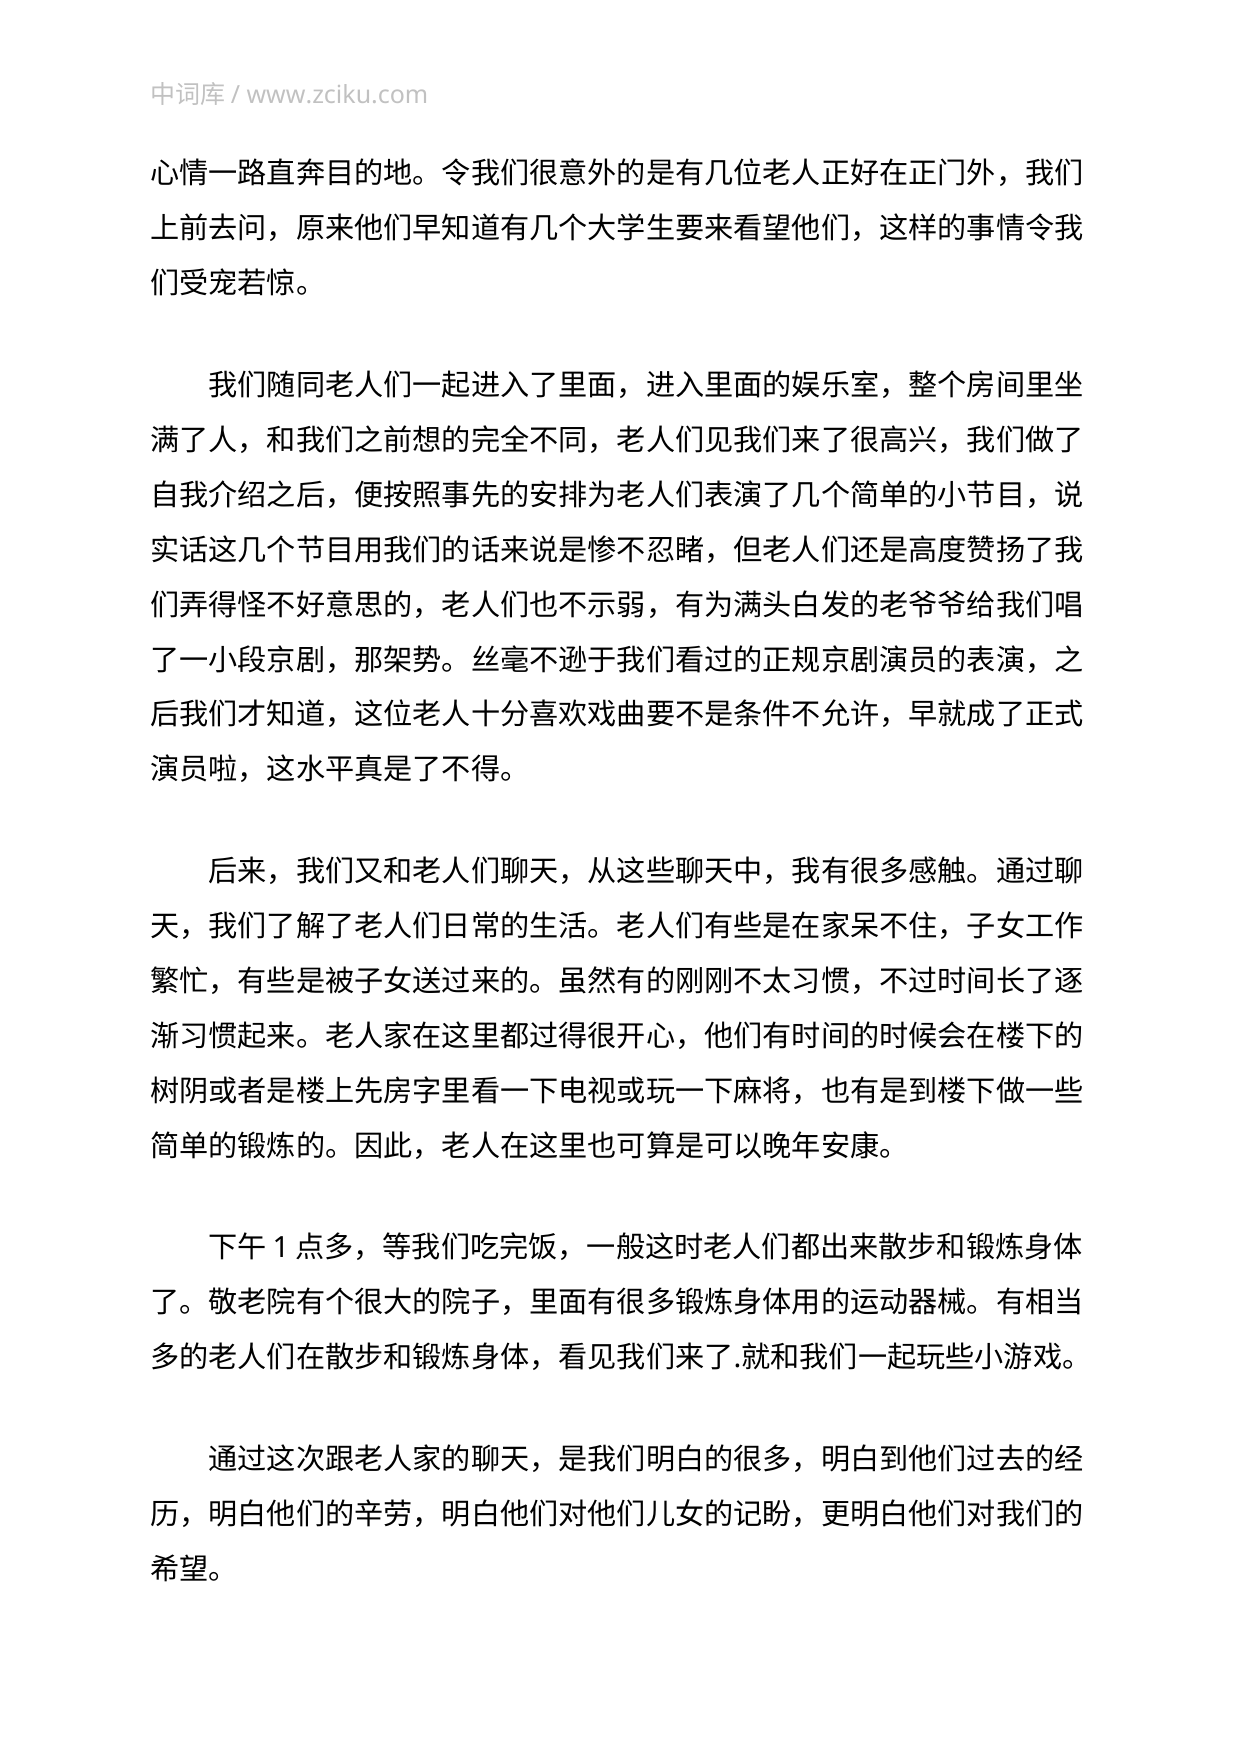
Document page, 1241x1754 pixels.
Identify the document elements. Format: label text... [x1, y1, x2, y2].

text 下午1点多，等我们吃完饭，一般这时老人们都出来散步和锻炼身体了。敬老院有个很大的院子，里面有很多锻炼身体用的运动器械。有相当多的老人们在散步和锻炼身体，看见我们来了.就和我们一起玩些小游戏。 [150, 1224, 1090, 1376]
text 我们随同老人们一起进入了里面，进入里面的娱乐室，整个房间里坐满了人，和我们之前想的完全不同，老人们见我们来了很高兴，我们做了自我介绍之后，便按照事先的安排为老人们表演了几个简单的小节目，说实话这几个节目用我们的话来说是惨不忍睹，但老人们还是高度赞扬了我们弄得怪不好意思的，老人们也不示弱，有为满头白发的老爷爷给我们唱了一小段京剧，那架势。丝毫不逊于我们看过的正规京剧演员的表演，之后我们才知道，这位老人十分喜欢戏曲要不是条件不允许，早就成了正式演员啦，这水平真是了不得。 [150, 362, 1090, 788]
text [150, 150, 1090, 302]
text 后来，我们又和老人们聊天，从这些聊天中，我有很多感触。通过聊天，我们了解了老人们日常的生活。老人们有些是在家呆不住，子女工作繁忙，有些是被子女送过来的。虽然有的刚刚不太习惯，不过时间长了逐渐习惯起来。老人家在这里都过得很开心，他们有时间的时候会在楼下的树阴或者是楼上先房字里看一下电视或玩一下麻将，也有是到楼下做一些简单的锻炼的。因此，老人在这里也可算是可以晚年安康。 [150, 848, 1090, 1164]
text 通过这次跟老人家的聊天，是我们明白的很多，明白到他们过去的经历，明白他们的辛劳，明白他们对他们儿女的记盼，更明白他们对我们的希望。 [150, 1436, 1090, 1588]
